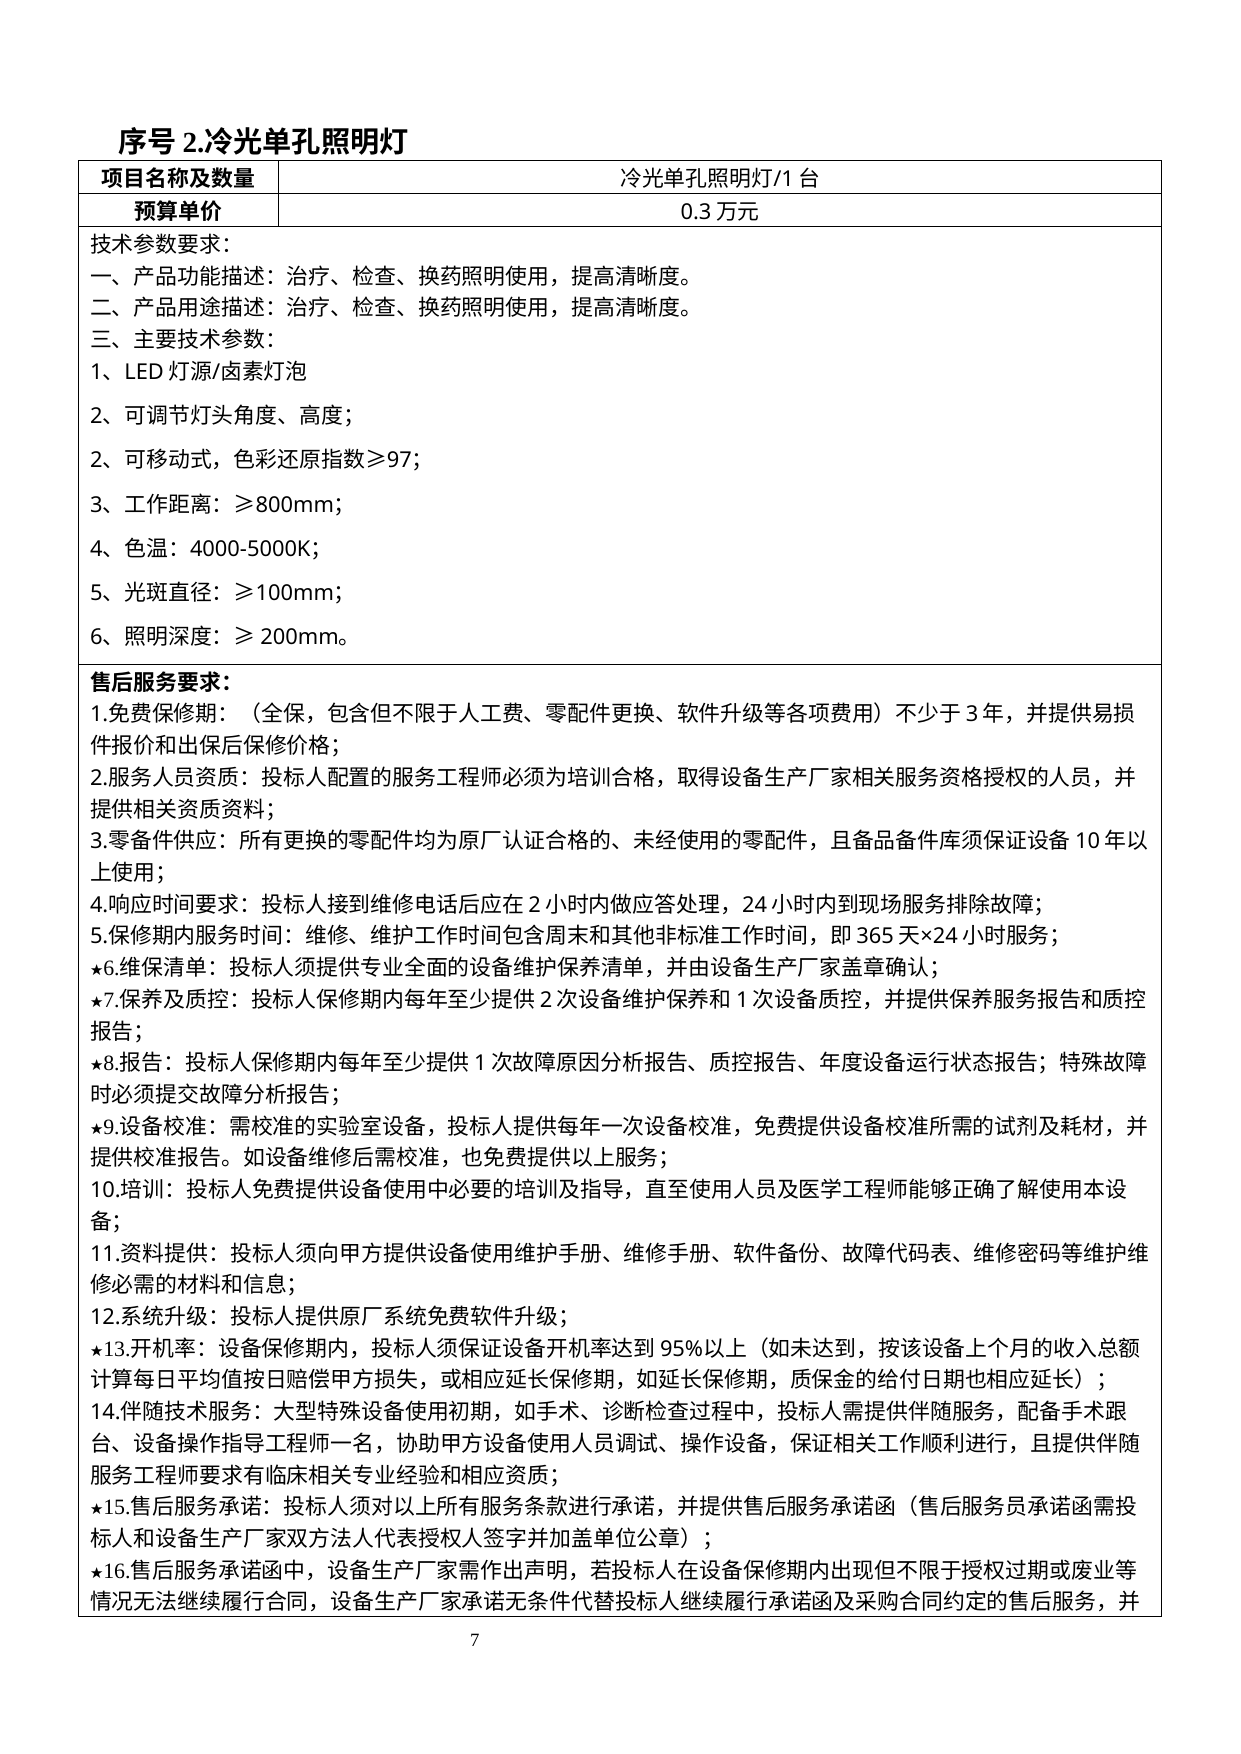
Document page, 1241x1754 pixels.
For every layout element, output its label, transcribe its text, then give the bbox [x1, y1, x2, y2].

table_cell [79, 665, 1161, 1616]
table_header 冷光单孔照明灯/1台 [279, 161, 1161, 193]
table_cell 技术参数要求： 产品功能描述：治疗、检查、换药照明使用，提高清晰度。 产品用途描述：治疗、检查、换药照明使用，提高清晰度。 主要技术参数： LED灯源/卤素灯泡 可调节灯头角度、高度； 2、可移动式，色彩还原指数≥97； 3、工作距离：≥800mm； 4、色温：4000-5000K； 5、光斑直径：≥100mm； 6、照明深度：≥ 200mm。 [79, 227, 1161, 664]
text 序号2.冷光单孔照明灯 [118, 118, 1122, 160]
table_header 项目名称及数量 [79, 161, 278, 193]
table_cell 预算单价 [79, 194, 278, 226]
table_cell 0.3万元 [279, 194, 1161, 226]
